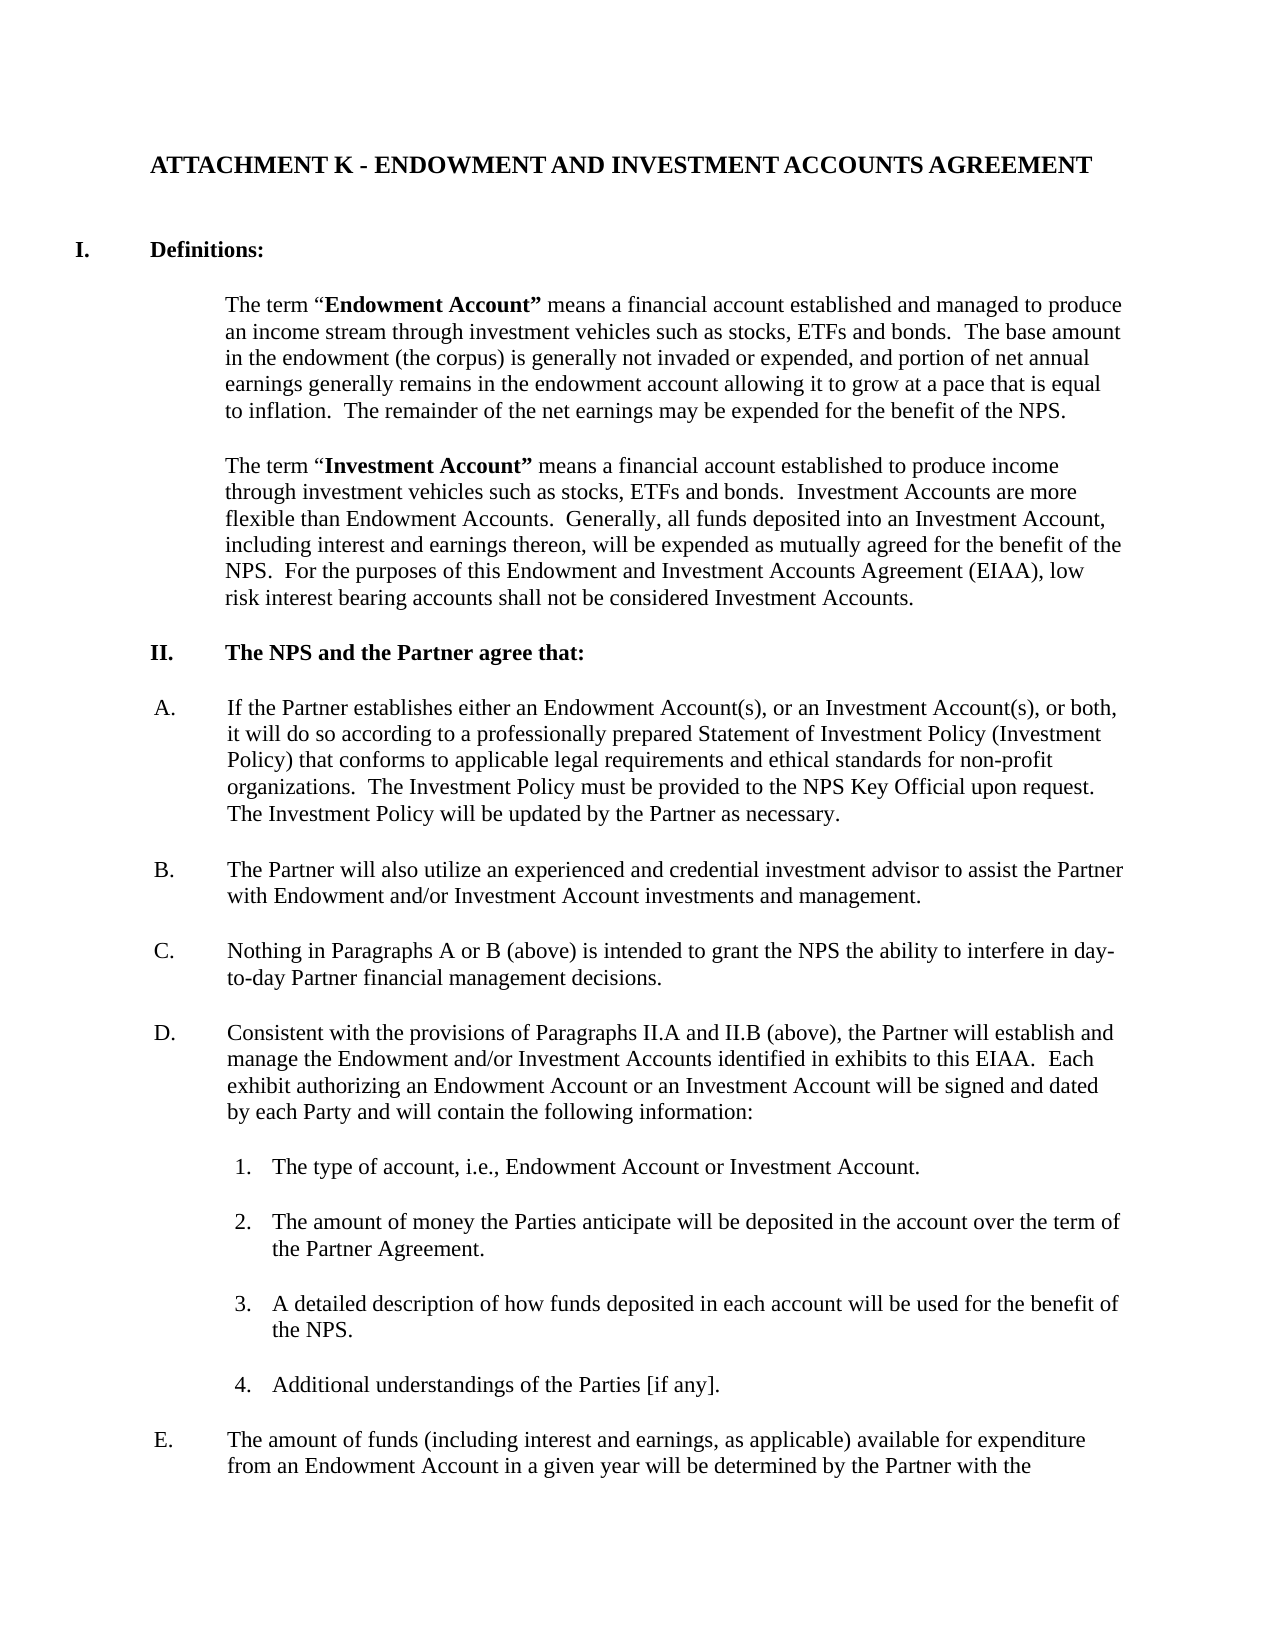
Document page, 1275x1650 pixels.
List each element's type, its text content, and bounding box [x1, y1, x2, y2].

text The term “Endowment Account” means a financial account established and managed to produce an income stream through investment vehicles such as stocks, ETFs and bonds. The base amount in the endowment (the corpus) is generally not invaded or expended, and portion of net annual earnings generally remains in the endowment account allowing it to grow at a pace that is equal to inflation. The remainder of the net earnings may be expended for the benefit of the NPS. [225, 291, 1125, 423]
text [154, 1426, 1125, 1479]
list The type of account, i.e., Endowment Account or Investment Account. [234, 1153, 1125, 1179]
list The amount of money the Parties anticipate will be deposited in the account over the term of the Partner Agreement. [234, 1208, 1125, 1261]
text A. If the Partner establishes either an Endowment Account(s), or an Investment Account(s), or both, it will do so according to a professionally prepared Statement of Investment Policy (Investment Policy) that conforms to applicable legal requirements and ethical standards for non-profit organizations. The Investment Policy must be provided to the NPS Key Official upon request. The Investment Policy will be updated by the Partner as necessary. [154, 694, 1125, 827]
text The term “Investment Account” means a financial account established to produce income through investment vehicles such as stocks, ETFs and bonds. Investment Accounts are more flexible than Endowment Accounts. Generally, all funds deposited into an Investment Account, including interest and earnings thereon, will be expended as mutually agreed for the benefit of the NPS. For the purposes of this Endowment and Investment Accounts Agreement (EIAA), low risk interest bearing accounts shall not be considered Investment Accounts. [225, 452, 1125, 610]
text ATTACHMENT K - ENDOWMENT AND INVESTMENT ACCOUNTS AGREEMENT [150, 150, 1125, 179]
text B. The Partner will also utilize an experienced and credential investment advisor to assist the Partner with Endowment and/or Investment Account investments and management. [154, 856, 1125, 909]
text II. The NPS and the Partner agree that: [150, 639, 1125, 665]
text C. Nothing in Paragraphs A or B (above) is intended to grant the NPS the ability to interfere in day-to-day Partner financial management decisions. [154, 937, 1125, 990]
text D. Consistent with the provisions of Paragraphs II.A and II.B (above), the Partner will establish and manage the Endowment and/or Investment Accounts identified in exhibits to this EIAA. Each exhibit authorizing an Endowment Account or an Investment Account will be signed and dated by each Party and will contain the following information: [154, 1019, 1125, 1124]
list Additional understandings of the Parties [if any]. [234, 1371, 1125, 1397]
text I. Definitions: [75, 236, 1125, 263]
list A detailed description of how funds deposited in each account will be used for the benefit of the NPS. [234, 1290, 1125, 1342]
